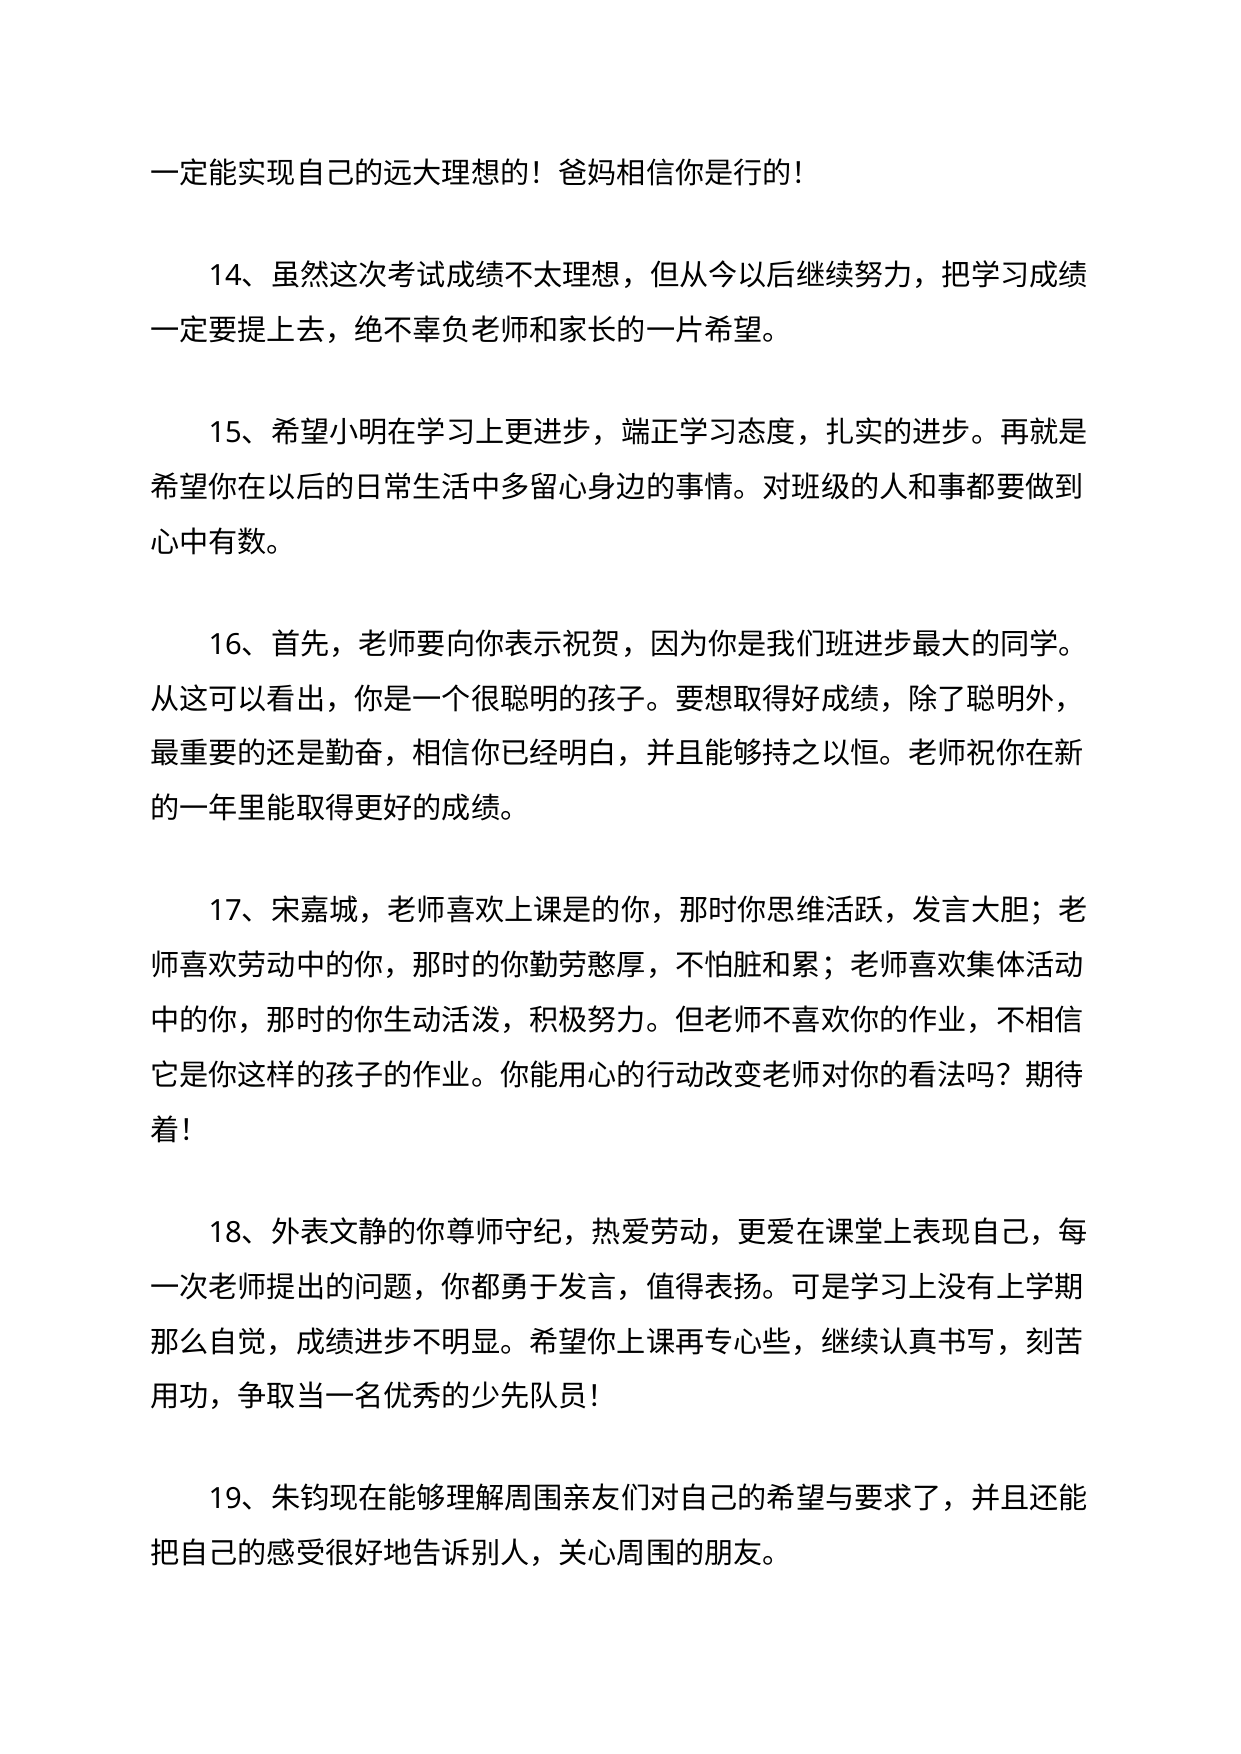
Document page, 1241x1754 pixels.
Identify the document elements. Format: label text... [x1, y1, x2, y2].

text 19、朱钧现在能够理解周围亲友们对自己的希望与要求了，并且还能把自己的感受很好地告诉别人，关心周围的朋友。 [150, 1475, 1090, 1572]
text 15、希望小明在学习上更进步，端正学习态度，扎实的进步。再就是希望你在以后的日常生活中多留心身边的事情。对班级的人和事都要做到心中有数。 [150, 408, 1090, 561]
text 18、外表文静的你尊师守纪，热爱劳动，更爱在课堂上表现自己，每一次老师提出的问题，你都勇于发言，值得表扬。可是学习上没有上学期那么自觉，成绩进步不明显。希望你上课再专心些，继续认真书写，刻苦用功，争取当一名优秀的少先队员！ [150, 1208, 1090, 1415]
text 16、首先，老师要向你表示祝贺，因为你是我们班进步最大的同学。从这可以看出，你是一个很聪明的孩子。要想取得好成绩，除了聪明外，最重要的还是勤奋，相信你已经明白，并且能够持之以恒。老师祝你在新的一年里能取得更好的成绩。 [150, 620, 1090, 827]
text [150, 150, 1090, 192]
text 17、宋嘉城，老师喜欢上课是的你，那时你思维活跃，发言大胆；老师喜欢劳动中的你，那时的你勤劳憨厚，不怕脏和累；老师喜欢集体活动中的你，那时的你生动活泼，积极努力。但老师不喜欢你的作业，不相信它是你这样的孩子的作业。你能用心的行动改变老师对你的看法吗？期待着！ [150, 887, 1090, 1149]
text 14、虽然这次考试成绩不太理想，但从今以后继续努力，把学习成绩一定要提上去，绝不辜负老师和家长的一片希望。 [150, 252, 1090, 349]
